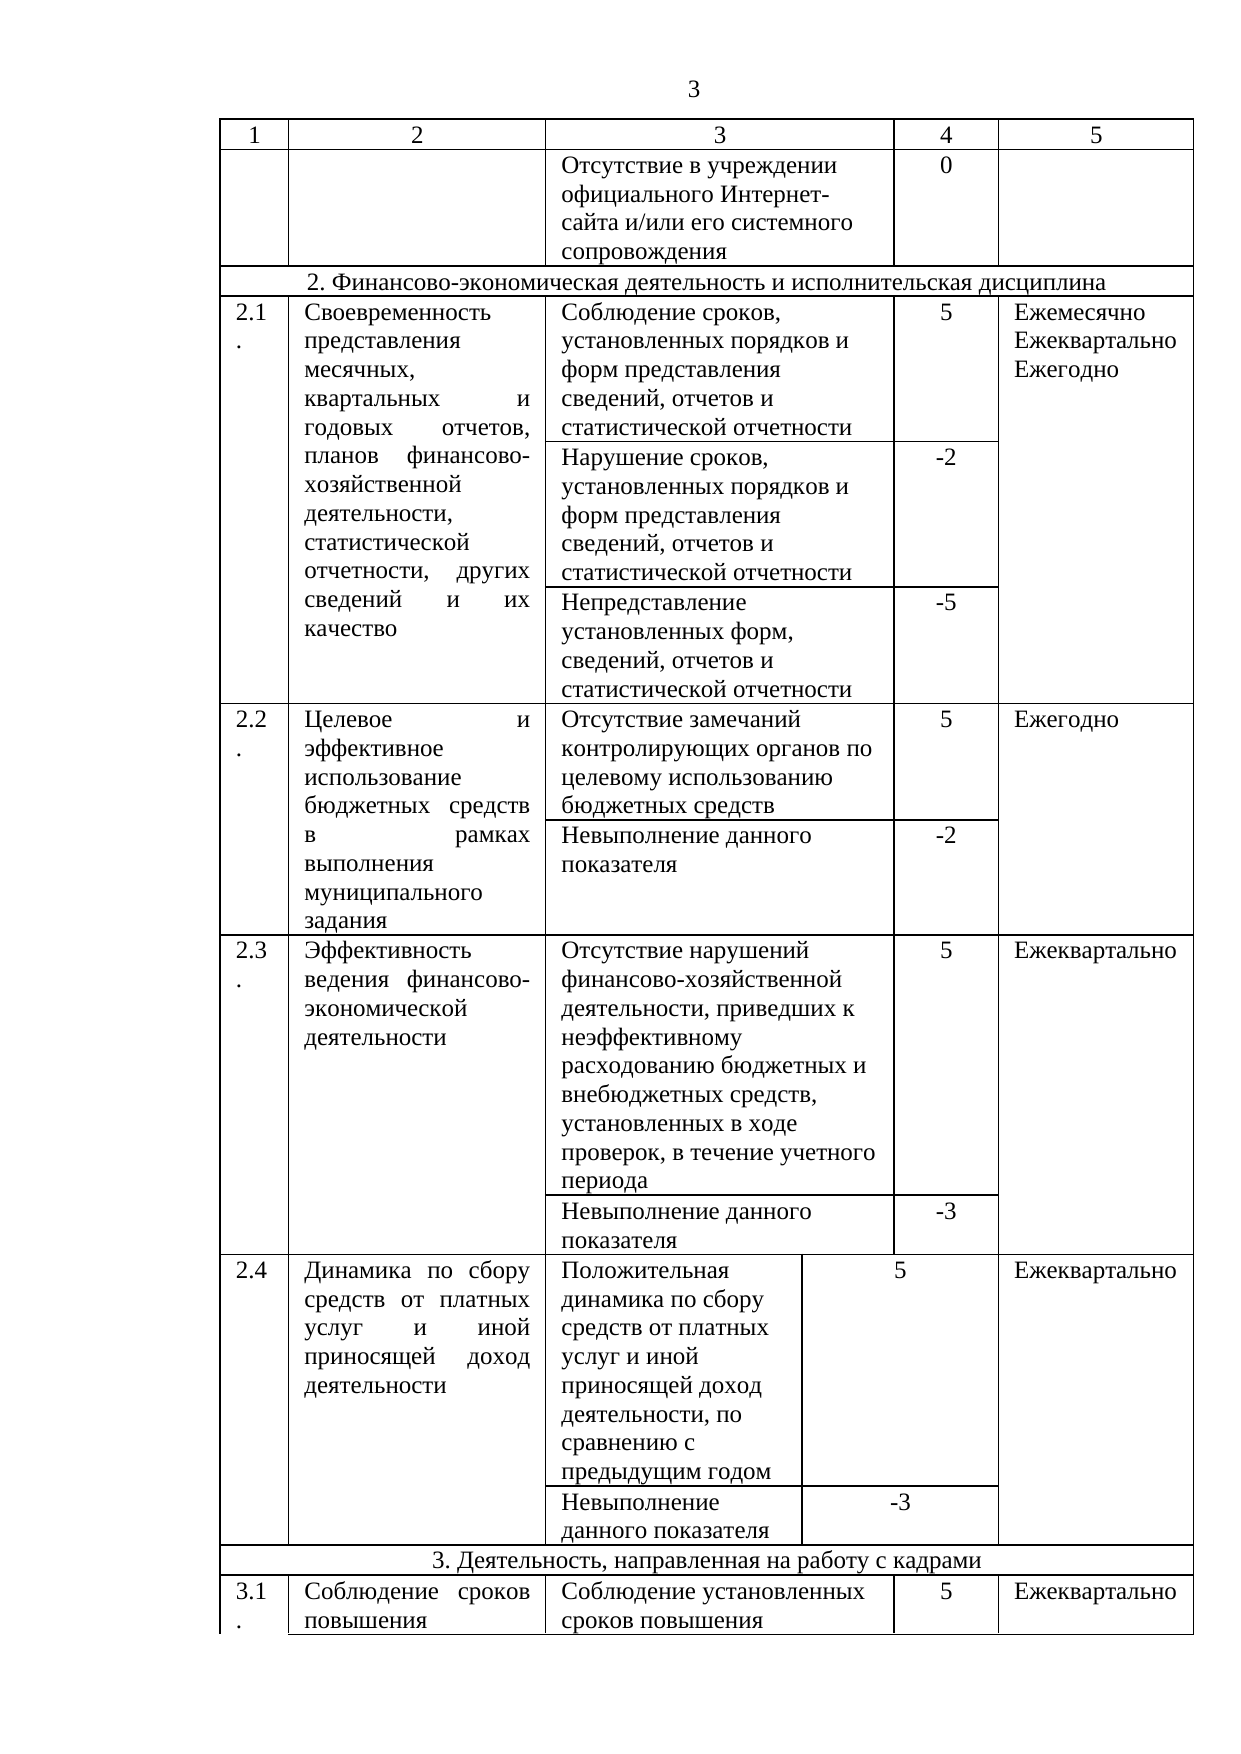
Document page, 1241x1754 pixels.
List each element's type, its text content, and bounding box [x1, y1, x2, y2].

table_cell -2 [895, 442, 998, 586]
table_cell [999, 150, 1193, 265]
table_header 4 [895, 120, 998, 148]
table_cell 0 [895, 150, 998, 265]
table_cell -3 [895, 1196, 998, 1253]
table_cell -3 [803, 1487, 998, 1544]
table_cell Соблюдение сроков, установленных порядков и форм представления сведений, отчетов и статистической отчетности [546, 297, 893, 441]
table_cell Нарушение сроков, установленных порядков и форм представления сведений, отчетов и статистической отчетности [546, 442, 893, 586]
table_cell Ежегодно [999, 704, 1193, 934]
table_cell 5 [895, 704, 998, 819]
table_cell 5 [895, 1576, 998, 1633]
table_cell Отсутствие замечаний контролирующих органов по целевому использованию бюджетных средств [546, 704, 893, 819]
table_cell [221, 150, 288, 265]
table_cell 2. Финансово-экономическая деятельность и исполнительская дисциплина [221, 267, 1193, 295]
table_cell [289, 1485, 545, 1544]
table_cell 2.4 [221, 1255, 288, 1485]
table_cell 5 [895, 297, 998, 441]
table_cell 2.1. [221, 297, 288, 441]
table_cell Отсутствие нарушений финансово-хозяйственной деятельности, приведших к неэффективному расходованию бюджетных и внебюджетных средств, установленных в ходе проверок, в течение учетного периода [546, 936, 893, 1194]
table_cell Непредставление установленных форм, сведений, отчетов и статистической отчетности [546, 588, 893, 702]
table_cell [289, 1576, 545, 1633]
table_cell Целевое и эффективное использование бюджетных средств в рамках выполнения муниципального задания [289, 704, 545, 934]
table_cell [221, 441, 288, 702]
table_cell 5 [803, 1255, 998, 1485]
table_cell [221, 1194, 288, 1253]
table_cell [221, 1485, 288, 1544]
table_header 1 [221, 120, 288, 148]
table_cell Ежемесячно Ежеквартально Ежегодно [999, 297, 1193, 702]
table_cell Положительная динамика по сбору средств от платных услуг и иной приносящей доход деятельности, по сравнению с предыдущим годом [546, 1255, 801, 1485]
table_cell -2 [895, 821, 998, 934]
table_cell Невыполнение данного показателя [546, 1487, 801, 1544]
table_header 2 [289, 120, 545, 148]
table_cell 2.2. [221, 704, 288, 819]
table_header 5 [999, 120, 1193, 148]
table_cell Отсутствие в учреждении официального Интернет-сайта и/или его системного сопровождения [546, 150, 893, 265]
table_cell 2.3. [221, 936, 288, 1194]
table_cell Невыполнение данного показателя [546, 821, 893, 934]
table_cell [546, 1576, 893, 1633]
table_cell 3. Деятельность, направленная на работу с кадрами [221, 1546, 1193, 1574]
table_cell -5 [895, 588, 998, 702]
table_cell Динамика по сбору средств от платных услуг и иной приносящей доход деятельности [289, 1255, 545, 1485]
table_cell [289, 150, 545, 265]
table_header 3 [546, 120, 893, 148]
table_cell Ежеквартально [999, 1255, 1193, 1544]
table_cell [221, 819, 288, 934]
table_cell Невыполнение данного показателя [546, 1196, 893, 1253]
table_cell 3.1. [221, 1576, 288, 1633]
table_cell Ежеквартально [999, 1576, 1193, 1633]
table_cell Ежеквартально [999, 936, 1193, 1253]
table_cell Эффективность ведения финансово-экономической деятельности [289, 936, 545, 1253]
table_cell 5 [895, 936, 998, 1194]
table_cell Своевременность представления месячных, квартальных и годовых отчетов, планов финансово-хозяйственной деятельности, статистической отчетности, других сведений и их качество [289, 297, 545, 702]
